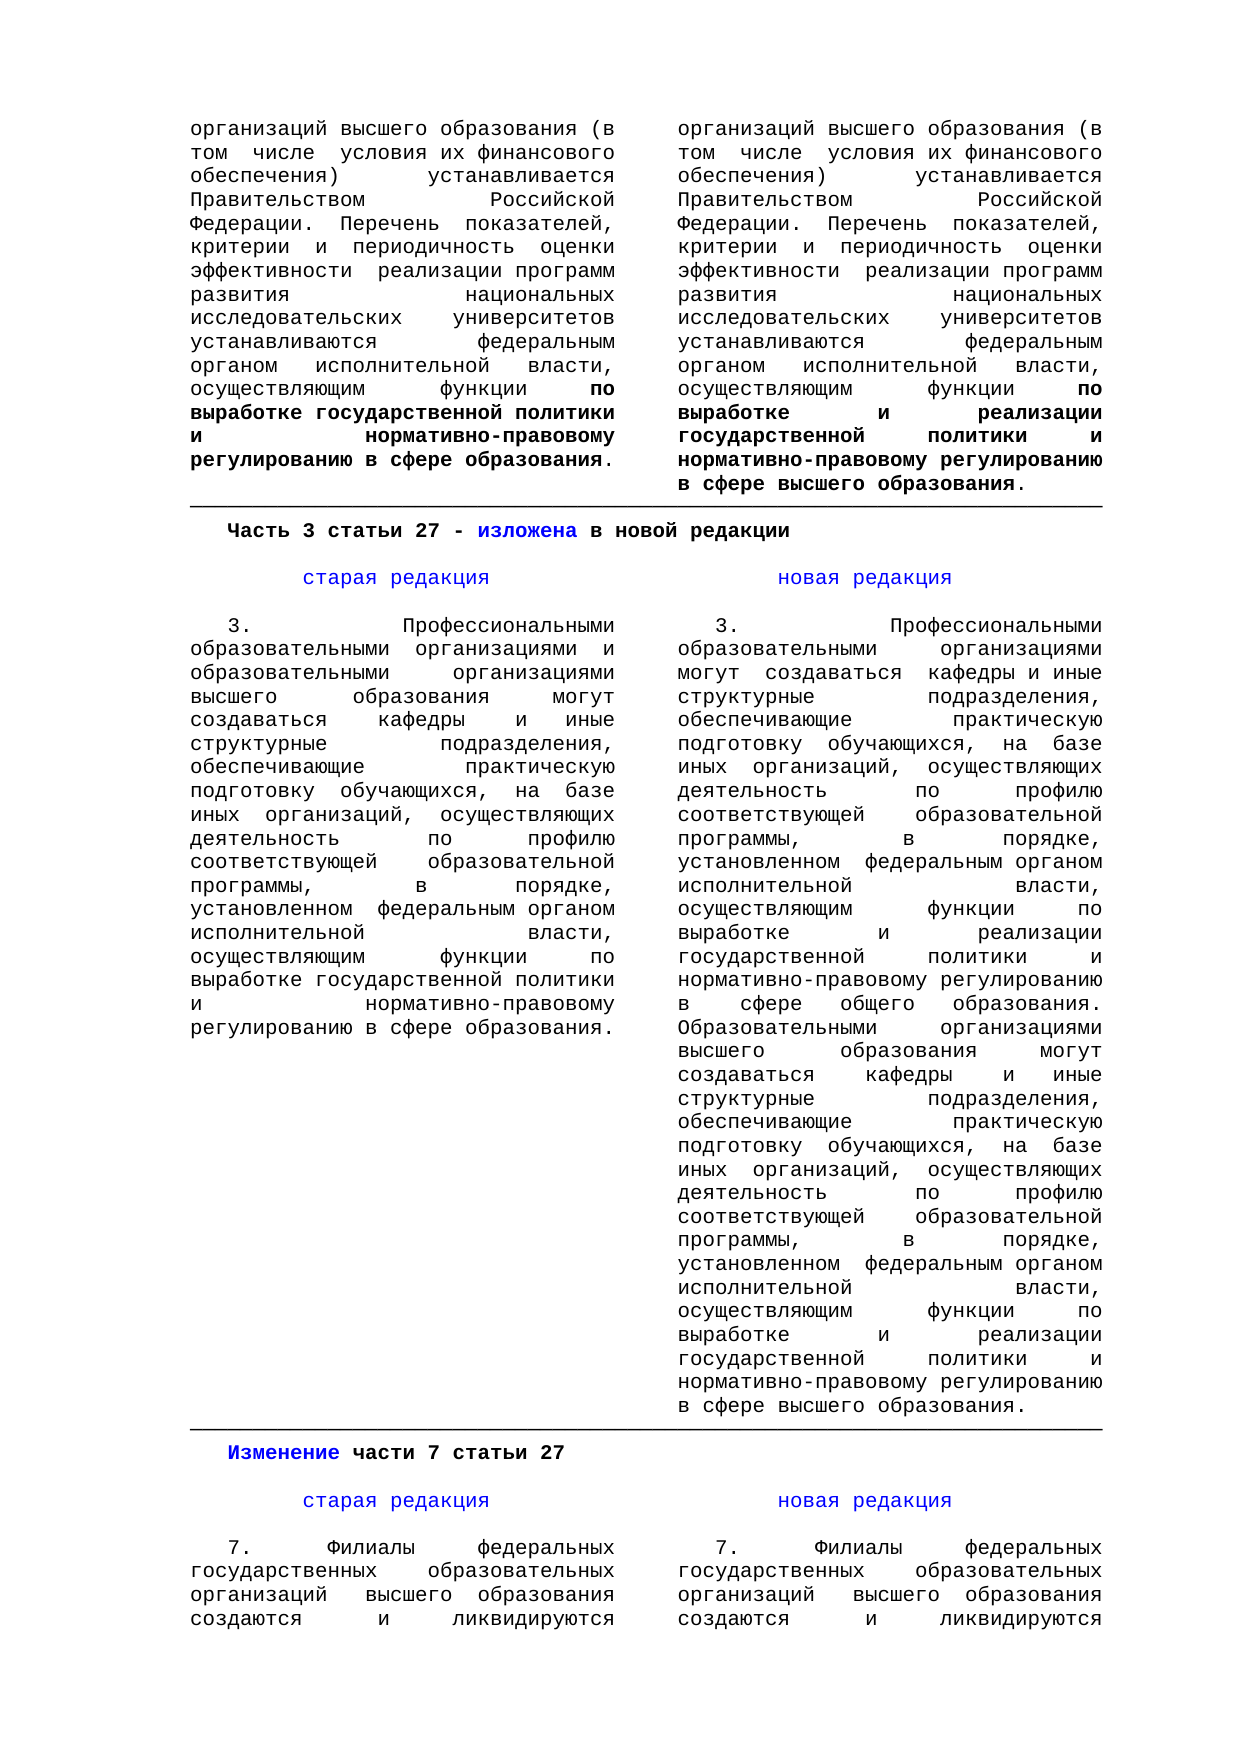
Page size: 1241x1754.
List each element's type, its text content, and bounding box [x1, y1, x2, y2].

text регулированию в сфере образования. нормативно-правовому регулированию [177, 449, 1152, 473]
text установленном федеральным органом [177, 1253, 1152, 1277]
text том числе условия их финансового том числе условия их финансового [177, 142, 1152, 165]
text иных организаций, осуществляющих соответствующей образовательной [177, 804, 1152, 827]
text деятельность по профилю [177, 1182, 1152, 1206]
text 7. Филиалы федеральных 7. Филиалы федеральных [177, 1537, 1152, 1561]
text Часть 3 статьи 27 - изложена в новой редакции [177, 520, 1152, 544]
text старая редакция новая редакция [177, 1489, 1152, 1513]
text ───────────────────────────────────────────────────────────────────────── [177, 1419, 1152, 1442]
text образовательными организациями могут создаваться кафедры и иные [177, 662, 1152, 686]
text программы, в порядке, [177, 1229, 1152, 1253]
text нормативно-правовому регулированию [177, 1371, 1152, 1395]
text осуществляющим функции по осуществляющим функции по [177, 378, 1152, 402]
text программы, в порядке, исполнительной власти, [177, 875, 1152, 898]
text выработке государственной политики нормативно-правовому регулированию [177, 969, 1152, 993]
text образовательными организациями и образовательными организациями [177, 638, 1152, 662]
text организаций высшего образования (в организаций высшего образования (в [177, 118, 1152, 142]
text развития национальных развития национальных [177, 284, 1152, 307]
text организаций высшего образования организаций высшего образования [177, 1584, 1152, 1608]
text структурные подразделения, подготовку обучающихся, на базе [177, 733, 1152, 757]
text высшего образования могут [177, 1040, 1152, 1064]
text исполнительной власти, [177, 1277, 1152, 1300]
text обеспечивающие практическую иных организаций, осуществляющих [177, 757, 1152, 780]
text иных организаций, осуществляющих [177, 1158, 1152, 1182]
text создаваться кафедры и иные обеспечивающие практическую [177, 709, 1152, 733]
text соответствующей образовательной [177, 1206, 1152, 1229]
text критерии и периодичность оценки критерии и периодичность оценки [177, 236, 1152, 260]
text структурные подразделения, [177, 1088, 1152, 1111]
text государственной политики и [177, 1348, 1152, 1371]
text создаваться кафедры и иные [177, 1064, 1152, 1088]
text осуществляющим функции по [177, 1300, 1152, 1324]
text Изменение части 7 статьи 27 [177, 1442, 1152, 1466]
text создаются и ликвидируются создаются и ликвидируются [177, 1608, 1152, 1631]
text обеспечения) устанавливается обеспечения) устанавливается [177, 165, 1152, 189]
text установленном федеральным органом осуществляющим функции по [177, 898, 1152, 922]
text осуществляющим функции по государственной политики и [177, 946, 1152, 969]
text и нормативно-правовому в сфере общего образования. [177, 993, 1152, 1017]
text подготовку обучающихся, на базе [177, 1135, 1152, 1158]
text обеспечивающие практическую [177, 1111, 1152, 1135]
text старая редакция новая редакция [177, 567, 1152, 591]
text и нормативно-правовому государственной политики и [177, 426, 1152, 449]
text в сфере высшего образования. [177, 473, 1152, 496]
text высшего образования могут структурные подразделения, [177, 686, 1152, 709]
text выработке и реализации [177, 1324, 1152, 1348]
text выработке государственной политики выработке и реализации [177, 402, 1152, 426]
text эффективности реализации программ эффективности реализации программ [177, 260, 1152, 284]
text 3. Профессиональными 3. Профессиональными [177, 615, 1152, 638]
text Федерации. Перечень показателей, Федерации. Перечень показателей, [177, 213, 1152, 236]
text органом исполнительной власти, органом исполнительной власти, [177, 354, 1152, 378]
text деятельность по профилю программы, в порядке, [177, 827, 1152, 851]
text в сфере высшего образования. [177, 1395, 1152, 1419]
text регулированию в сфере образования. Образовательными организациями [177, 1017, 1152, 1040]
text ───────────────────────────────────────────────────────────────────────── [177, 496, 1152, 520]
text Правительством Российской Правительством Российской [177, 189, 1152, 213]
text исполнительной власти, выработке и реализации [177, 922, 1152, 946]
text соответствующей образовательной установленном федеральным органом [177, 851, 1152, 875]
text подготовку обучающихся, на базе деятельность по профилю [177, 780, 1152, 804]
text исследовательских университетов исследовательских университетов [177, 307, 1152, 331]
text государственных образовательных государственных образовательных [177, 1561, 1152, 1584]
text устанавливаются федеральным устанавливаются федеральным [177, 331, 1152, 354]
